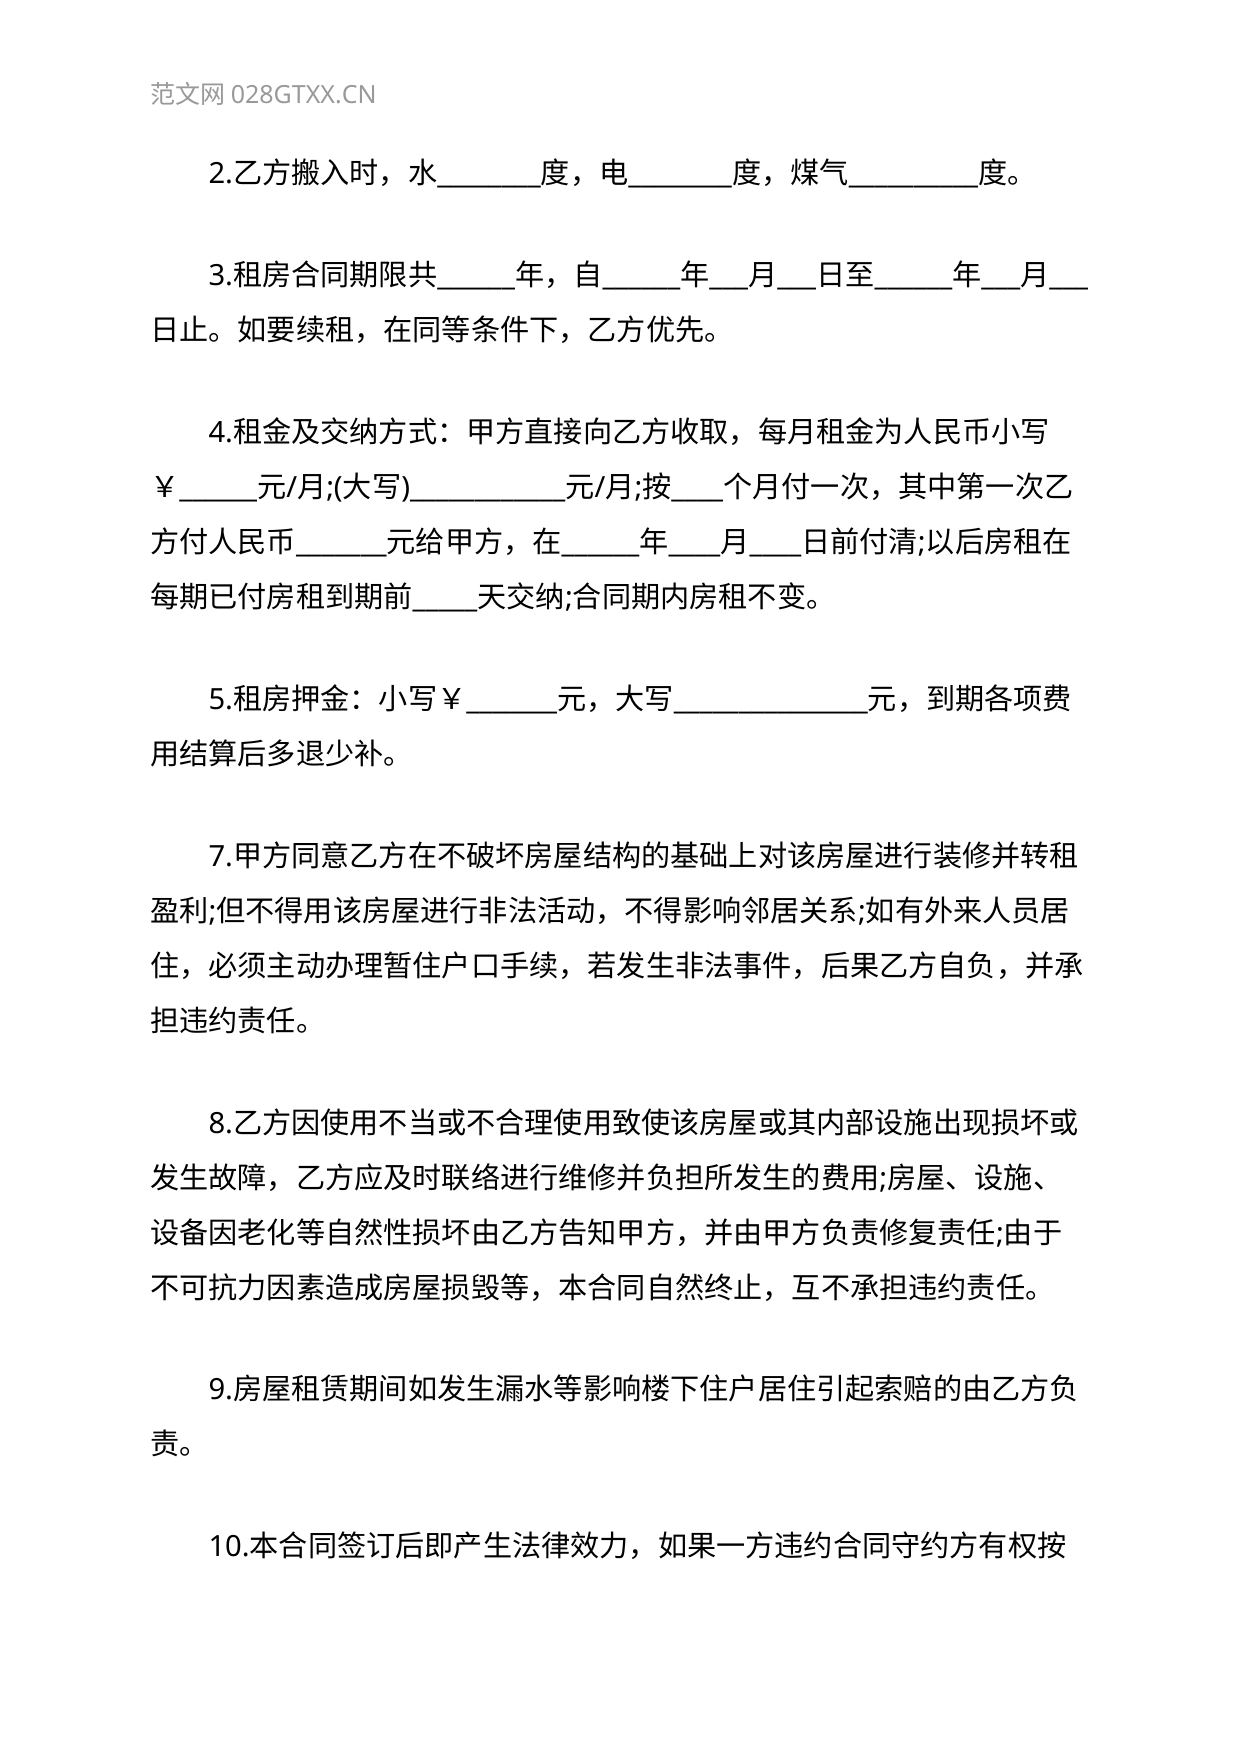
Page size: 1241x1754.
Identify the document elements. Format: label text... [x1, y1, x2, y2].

text 3.租房合同期限共______年，自______年___月___日至______年___月___日止。如要续租，在同等条件下，乙方优先。 [150, 252, 1090, 349]
text 7.甲方同意乙方在不破坏房屋结构的基础上对该房屋进行装修并转租盈利;但不得用该房屋进行非法活动，不得影响邻居关系;如有外来人员居住，必须主动办理暂住户口手续，若发生非法事件，后果乙方自负，并承担违约责任。 [150, 832, 1090, 1040]
text 8.乙方因使用不当或不合理使用致使该房屋或其内部设施出现损坏或发生故障，乙方应及时联络进行维修并负担所发生的费用;房屋、设施、设备因老化等自然性损坏由乙方告知甲方，并由甲方负责修复责任;由于不可抗力因素造成房屋损毁等，本合同自然终止，互不承担违约责任。 [150, 1099, 1090, 1306]
text 9.房屋租赁期间如发生漏水等影响楼下住户居住引起索赔的由乙方负责。 [150, 1366, 1090, 1463]
text 5.租房押金：小写￥_______元，大写_______________元，到期各项费用结算后多退少补。 [150, 676, 1090, 773]
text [150, 1523, 1090, 1565]
text 4.租金及交纳方式：甲方直接向乙方收取，每月租金为人民币小写￥______元/月;(大写)____________元/月;按____个月付一次，其中第一次乙方付人民币_______元给甲方，在______年____月____日前付清;以后房租在每期已付房租到期前_____天交纳;合同期内房租不变。 [150, 409, 1090, 616]
text 2.乙方搬入时，水________度，电________度，煤气__________度。 [150, 150, 1090, 192]
